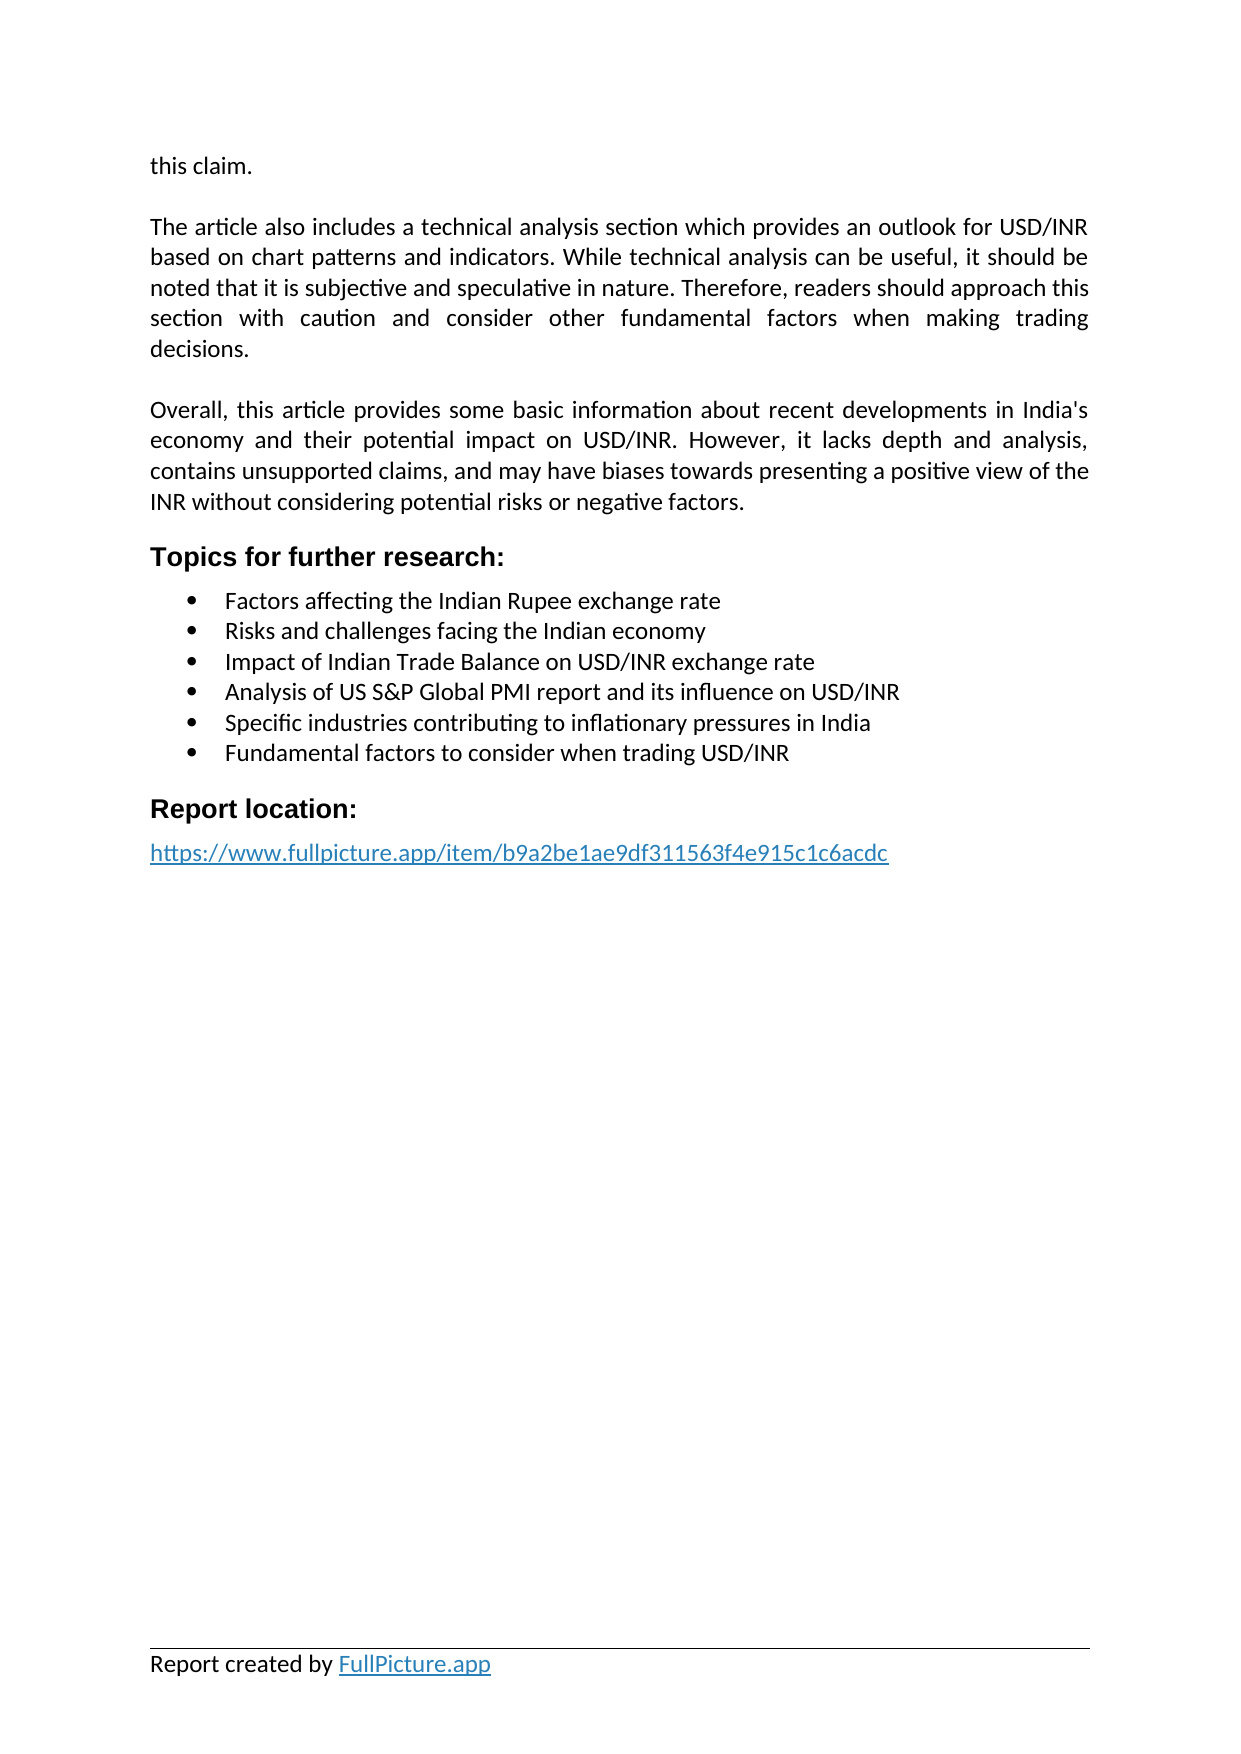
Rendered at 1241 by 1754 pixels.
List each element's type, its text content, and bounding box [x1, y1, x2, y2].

text https://www.fullpicture.app/item/b9a2be1ae9df311563f4e915c1c6acdc [150, 837, 1090, 867]
text The article also includes a technical analysis section which provides an outlook for USD/INR based on chart patterns and indicators. While technical analysis can be useful, it should be noted that it is subjective and speculative in nature. Therefore, readers should approach this section with caution and consider other fundamental factors when making trading decisions. [150, 211, 1090, 364]
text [150, 150, 1090, 181]
list Analysis of US S&P Global PMI report and its influence on USD/INR [187, 677, 1090, 707]
text Overall, this article provides some basic information about recent developments in India's economy and their potential impact on USD/INR. However, it lacks depth and analysis, contains unsupported claims, and may have biases towards presenting a positive view of the INR without considering potential risks or negative factors. [150, 394, 1090, 516]
subtitle Topics for further research: [150, 541, 1090, 572]
list Specific industries contributing to inflationary pressures in India [187, 707, 1090, 738]
subtitle Report location: [150, 793, 1090, 824]
list Risks and challenges facing the Indian economy [187, 616, 1090, 646]
list Fundamental factors to consider when trading USD/INR [187, 738, 1090, 768]
list Impact of Indian Trade Balance on USD/INR exchange rate [187, 646, 1090, 677]
list Factors affecting the Indian Rupee exchange rate [187, 585, 1090, 616]
